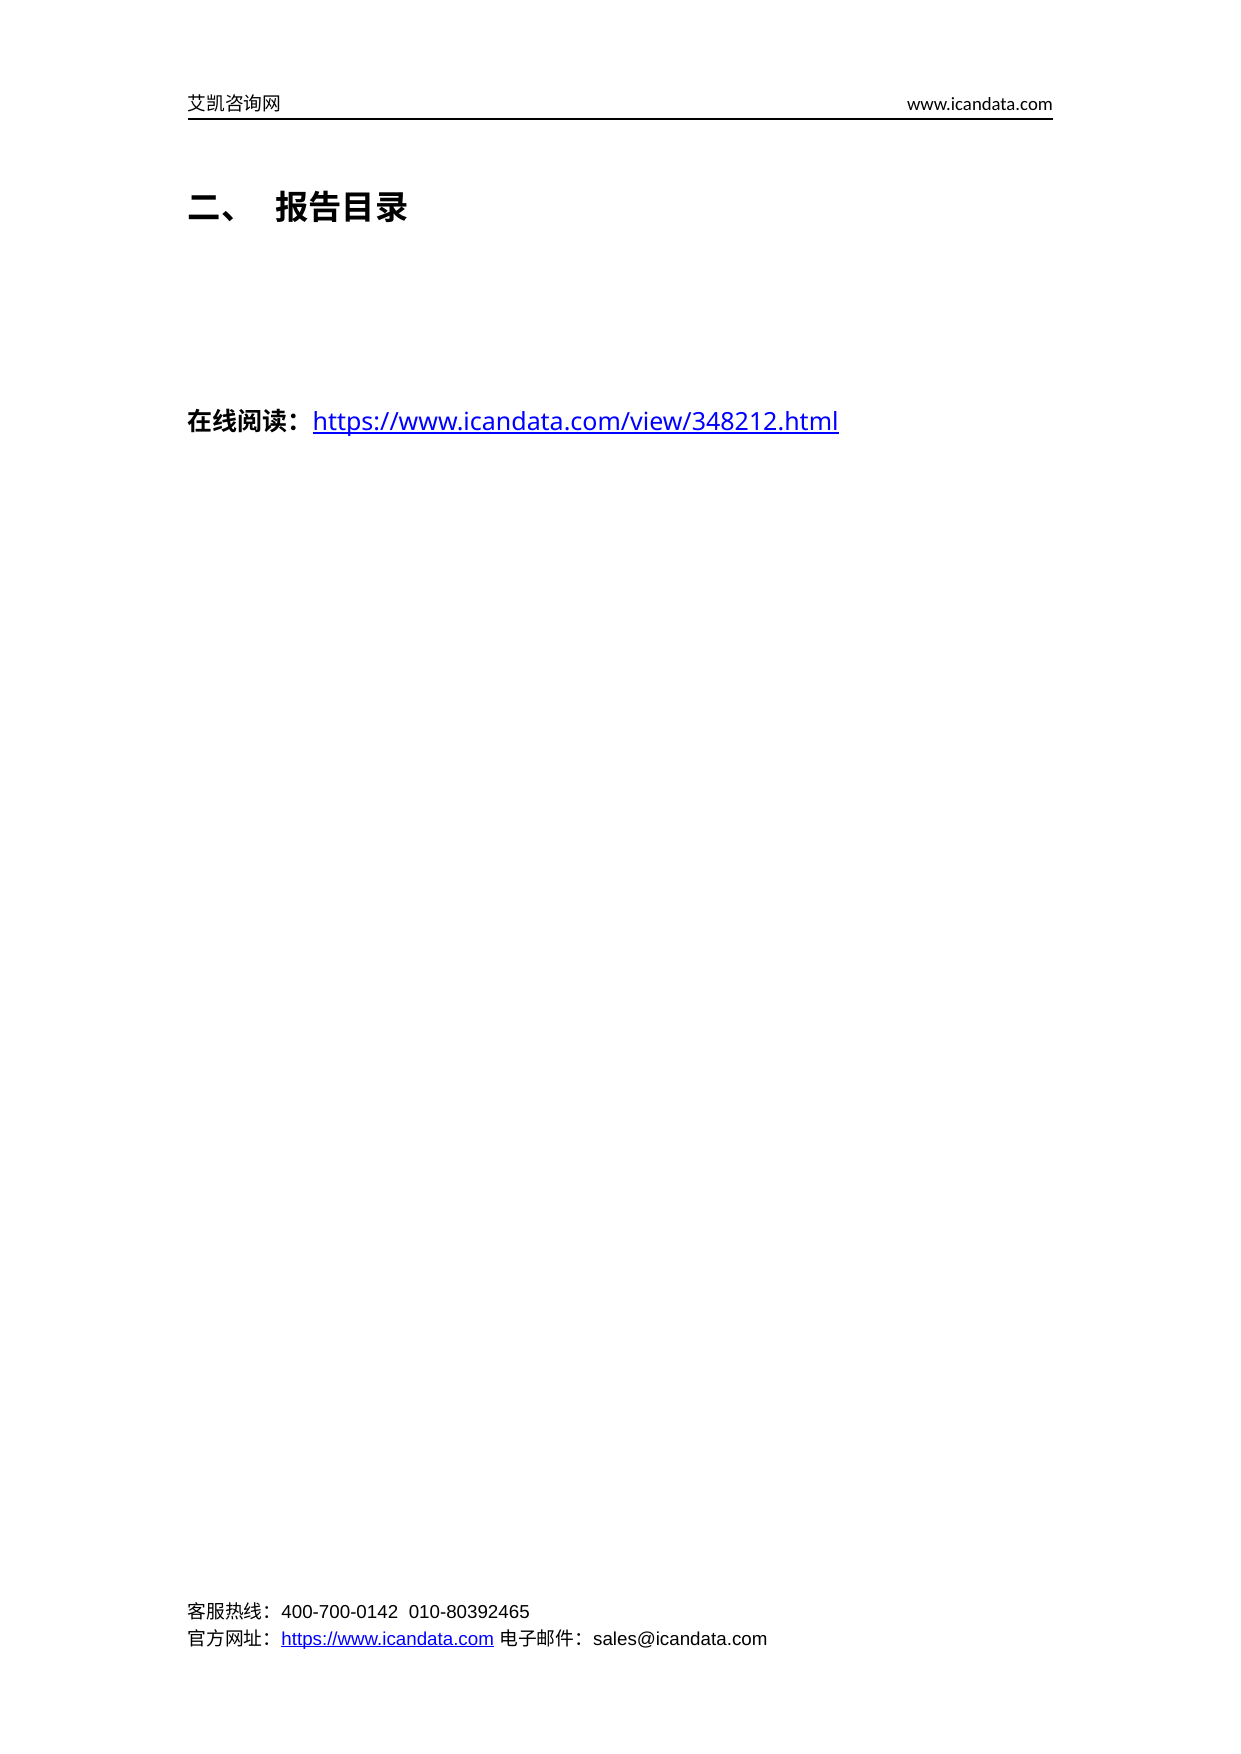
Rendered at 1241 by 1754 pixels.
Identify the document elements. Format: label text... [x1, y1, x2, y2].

text 在线阅读：https://www.icandata.com/view/348212.html [187, 387, 1053, 452]
subtitle 报告目录 [187, 172, 1053, 237]
